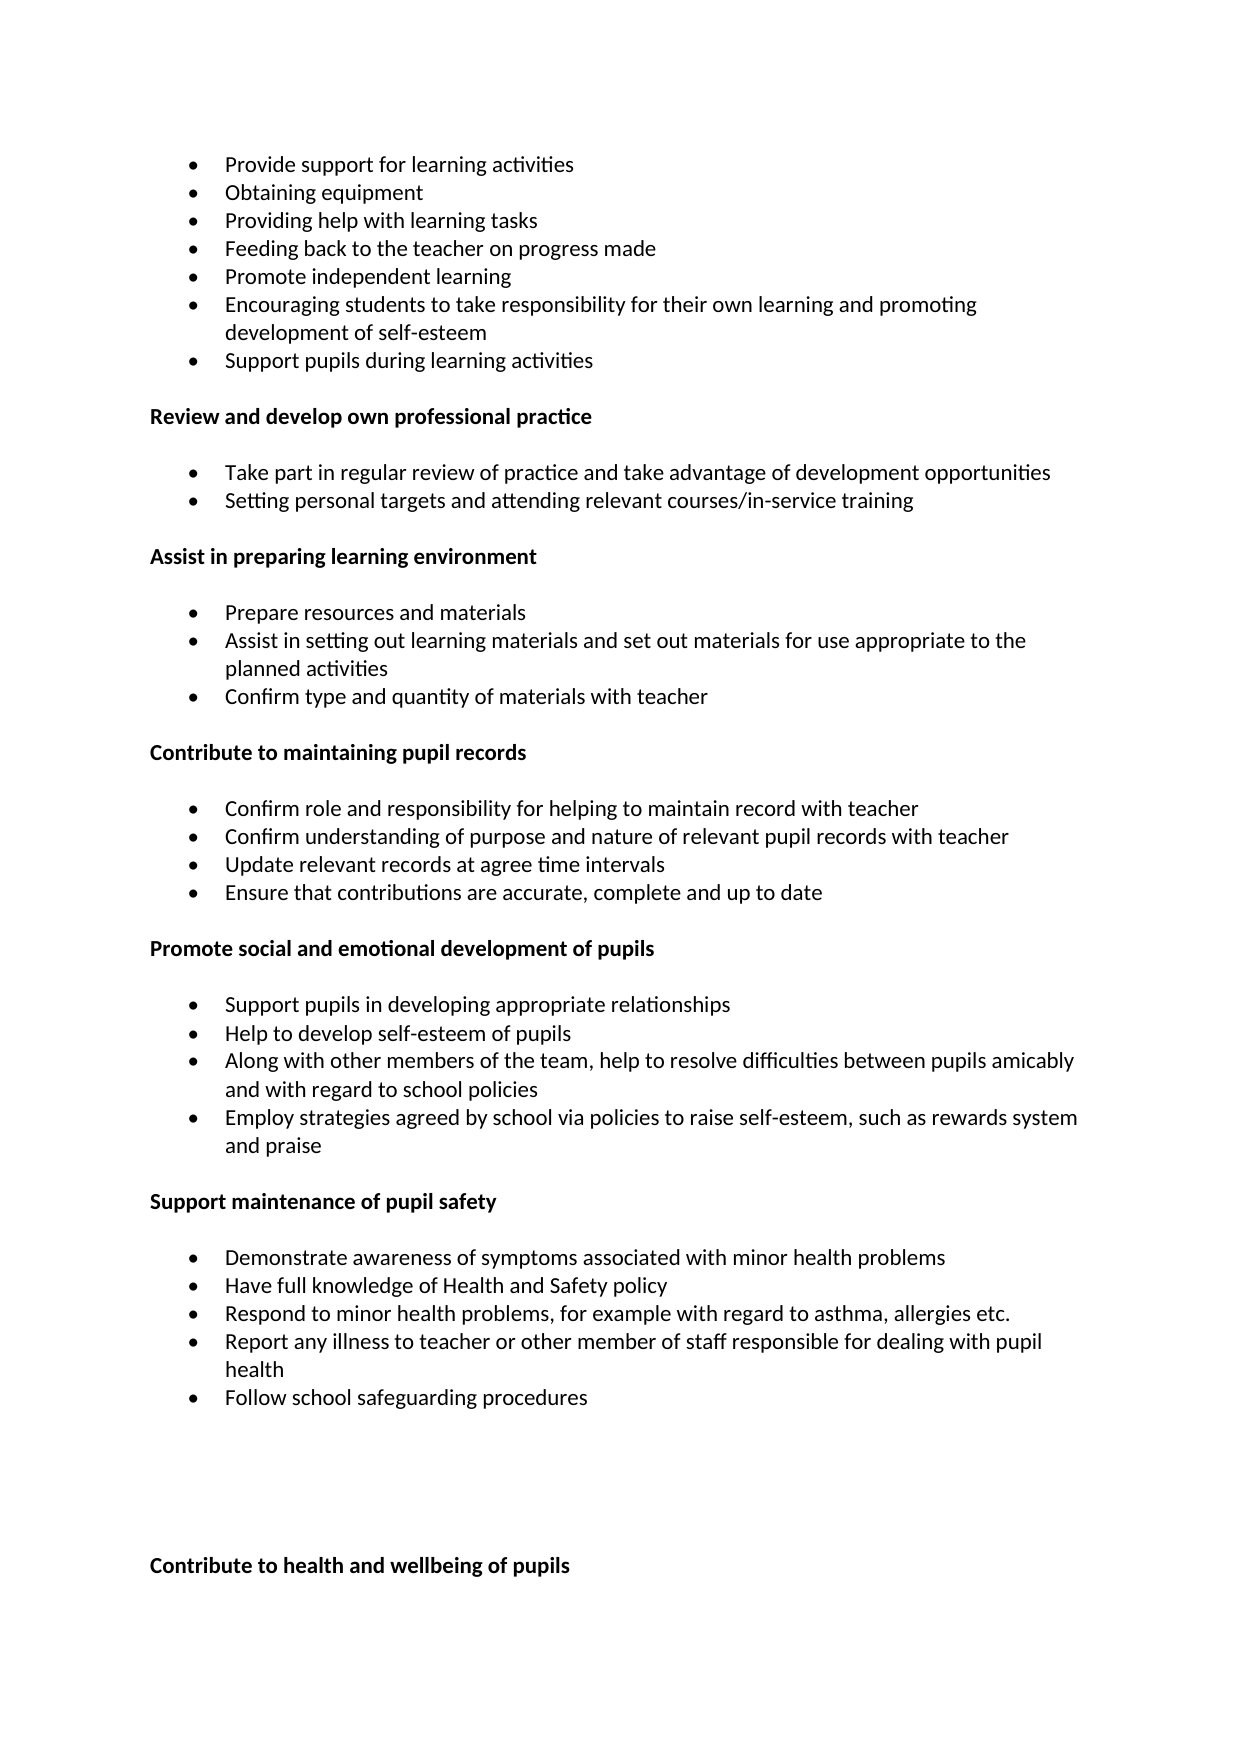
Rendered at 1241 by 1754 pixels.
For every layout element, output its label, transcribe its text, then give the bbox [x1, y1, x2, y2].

list Feeding back to the teacher on progress made [187, 234, 1090, 262]
list Demonstrate awareness of symptoms associated with minor health problems [187, 1243, 1090, 1271]
text Contribute to health and wellbeing of pupils [150, 1551, 1090, 1579]
list Promote independent learning [187, 262, 1090, 290]
text Support maintenance of pupil safety [150, 1187, 1090, 1215]
list Confirm understanding of purpose and nature of relevant pupil records with teacher [187, 822, 1090, 851]
list Follow school safeguarding procedures [187, 1383, 1090, 1411]
list Assist in setting out learning materials and set out materials for use appropriate to the planned activities [187, 626, 1090, 682]
list Support pupils in developing appropriate relationships [187, 991, 1090, 1019]
list Support pupils during learning activities [187, 346, 1090, 374]
text Contribute to maintaining pupil records [150, 738, 1090, 766]
list Confirm type and quantity of materials with teacher [187, 682, 1090, 710]
list Along with other members of the team, help to resolve difficulties between pupils amicably and with regard to school policies [187, 1047, 1090, 1103]
text Review and develop own professional practice [150, 402, 1090, 430]
list Employ strategies agreed by school via policies to raise self-esteem, such as rewards system and praise [187, 1103, 1090, 1159]
list Provide support for learning activities [187, 150, 1090, 178]
list Obtaining equipment [187, 178, 1090, 206]
text Promote social and emotional development of pupils [150, 934, 1090, 963]
list Providing help with learning tasks [187, 206, 1090, 234]
list Respond to minor health problems, for example with regard to asthma, allergies etc. [187, 1299, 1090, 1327]
list Update relevant records at agree time intervals [187, 851, 1090, 878]
list Prepare resources and materials [187, 598, 1090, 626]
text Assist in preparing learning environment [150, 542, 1090, 570]
list Have full knowledge of Health and Safety policy [187, 1271, 1090, 1299]
list Help to develop self-esteem of pupils [187, 1019, 1090, 1047]
list Setting personal targets and attending relevant courses/in-service training [187, 486, 1090, 514]
list Take part in regular review of practice and take advantage of development opportunities [187, 458, 1090, 486]
list Report any illness to teacher or other member of staff responsible for dealing with pupil health [187, 1327, 1090, 1383]
list Encouraging students to take responsibility for their own learning and promoting development of self-esteem [187, 290, 1090, 346]
list Confirm role and responsibility for helping to maintain record with teacher [187, 794, 1090, 822]
list Ensure that contributions are accurate, complete and up to date [187, 878, 1090, 907]
